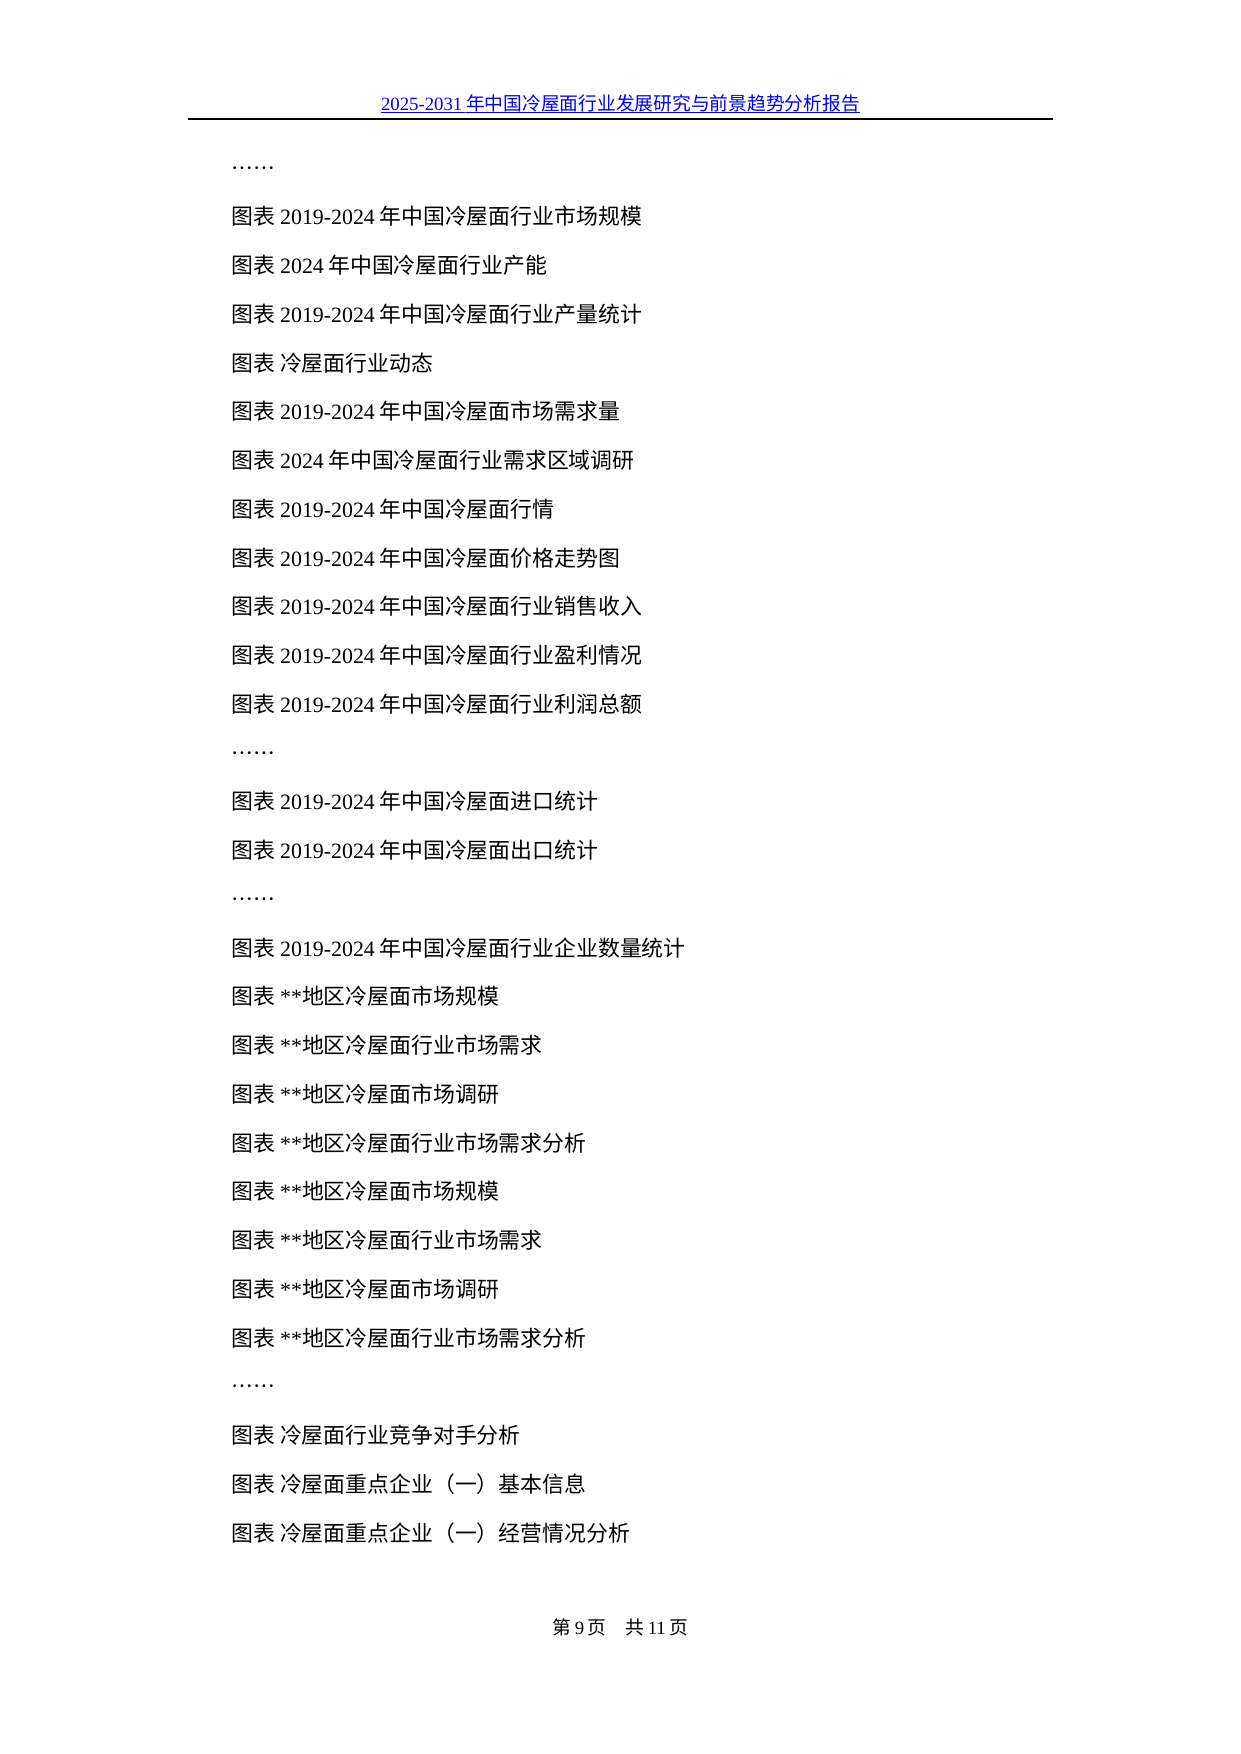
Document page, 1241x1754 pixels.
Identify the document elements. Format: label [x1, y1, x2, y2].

text [187, 150, 1053, 1548]
